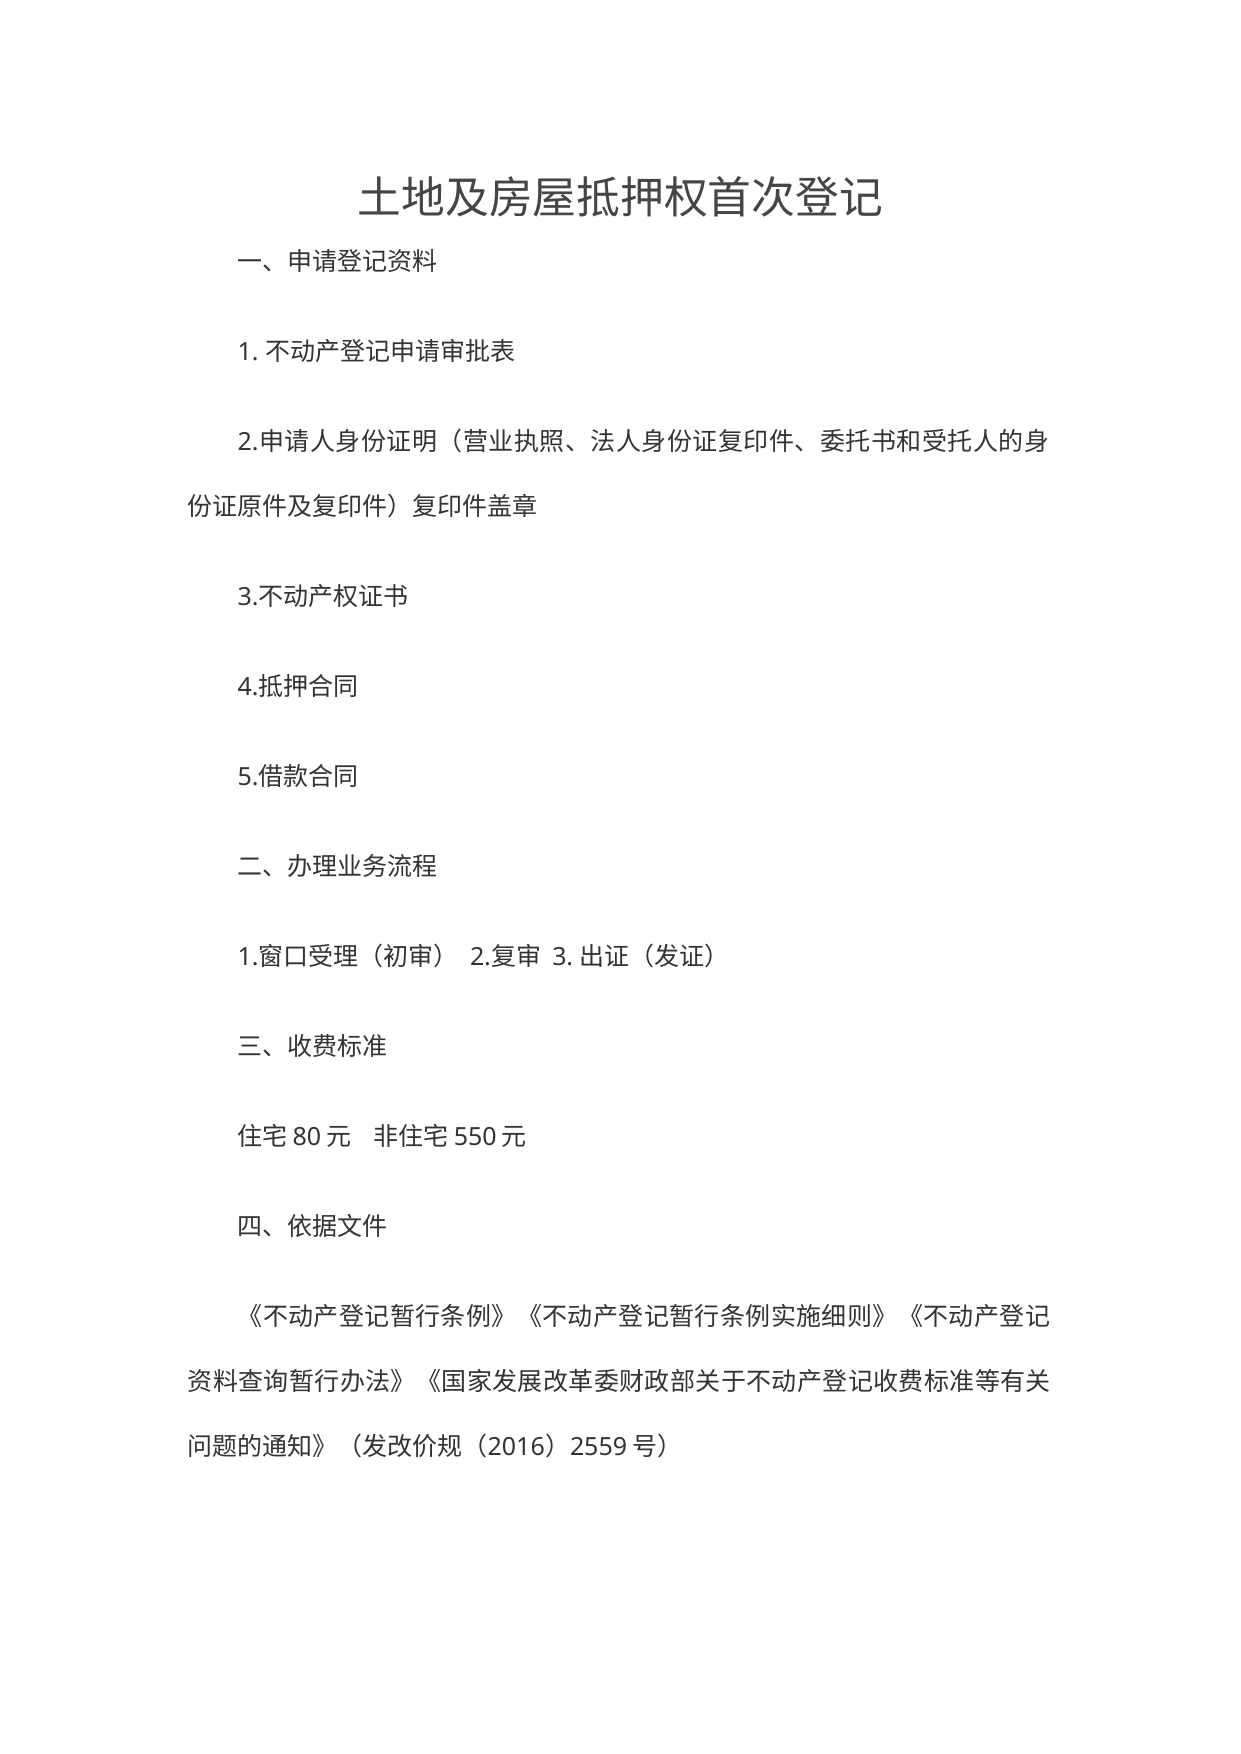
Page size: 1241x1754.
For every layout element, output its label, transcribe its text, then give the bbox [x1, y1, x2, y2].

text 四、依据文件 [187, 1192, 1053, 1257]
text 3.不动产权证书 [187, 562, 1053, 627]
text 土地及房屋抵押权首次登记 [187, 162, 1053, 227]
text 4.抵押合同 [187, 652, 1053, 717]
text 住宅80元 非住宅550元 [187, 1102, 1053, 1167]
text 1.窗口受理（初审） 2.复审 3. 出证（发证） [187, 922, 1053, 987]
text 2.申请人身份证明（营业执照、法人身份证复印件、委托书和受托人的身份证原件及复印件）复印件盖章 [187, 407, 1053, 537]
text 三、收费标准 [187, 1012, 1053, 1077]
text 二、办理业务流程 [187, 832, 1053, 897]
text 《不动产登记暂行条例》《不动产登记暂行条例实施细则》《不动产登记资料查询暂行办法》《国家发展改革委财政部关于不动产登记收费标准等有关问题的通知》（发改价规（2016）2559号） [187, 1282, 1053, 1477]
text 5.借款合同 [187, 742, 1053, 807]
text 1. 不动产登记申请审批表 [187, 317, 1053, 382]
text 一、申请登记资料 [187, 227, 1053, 292]
